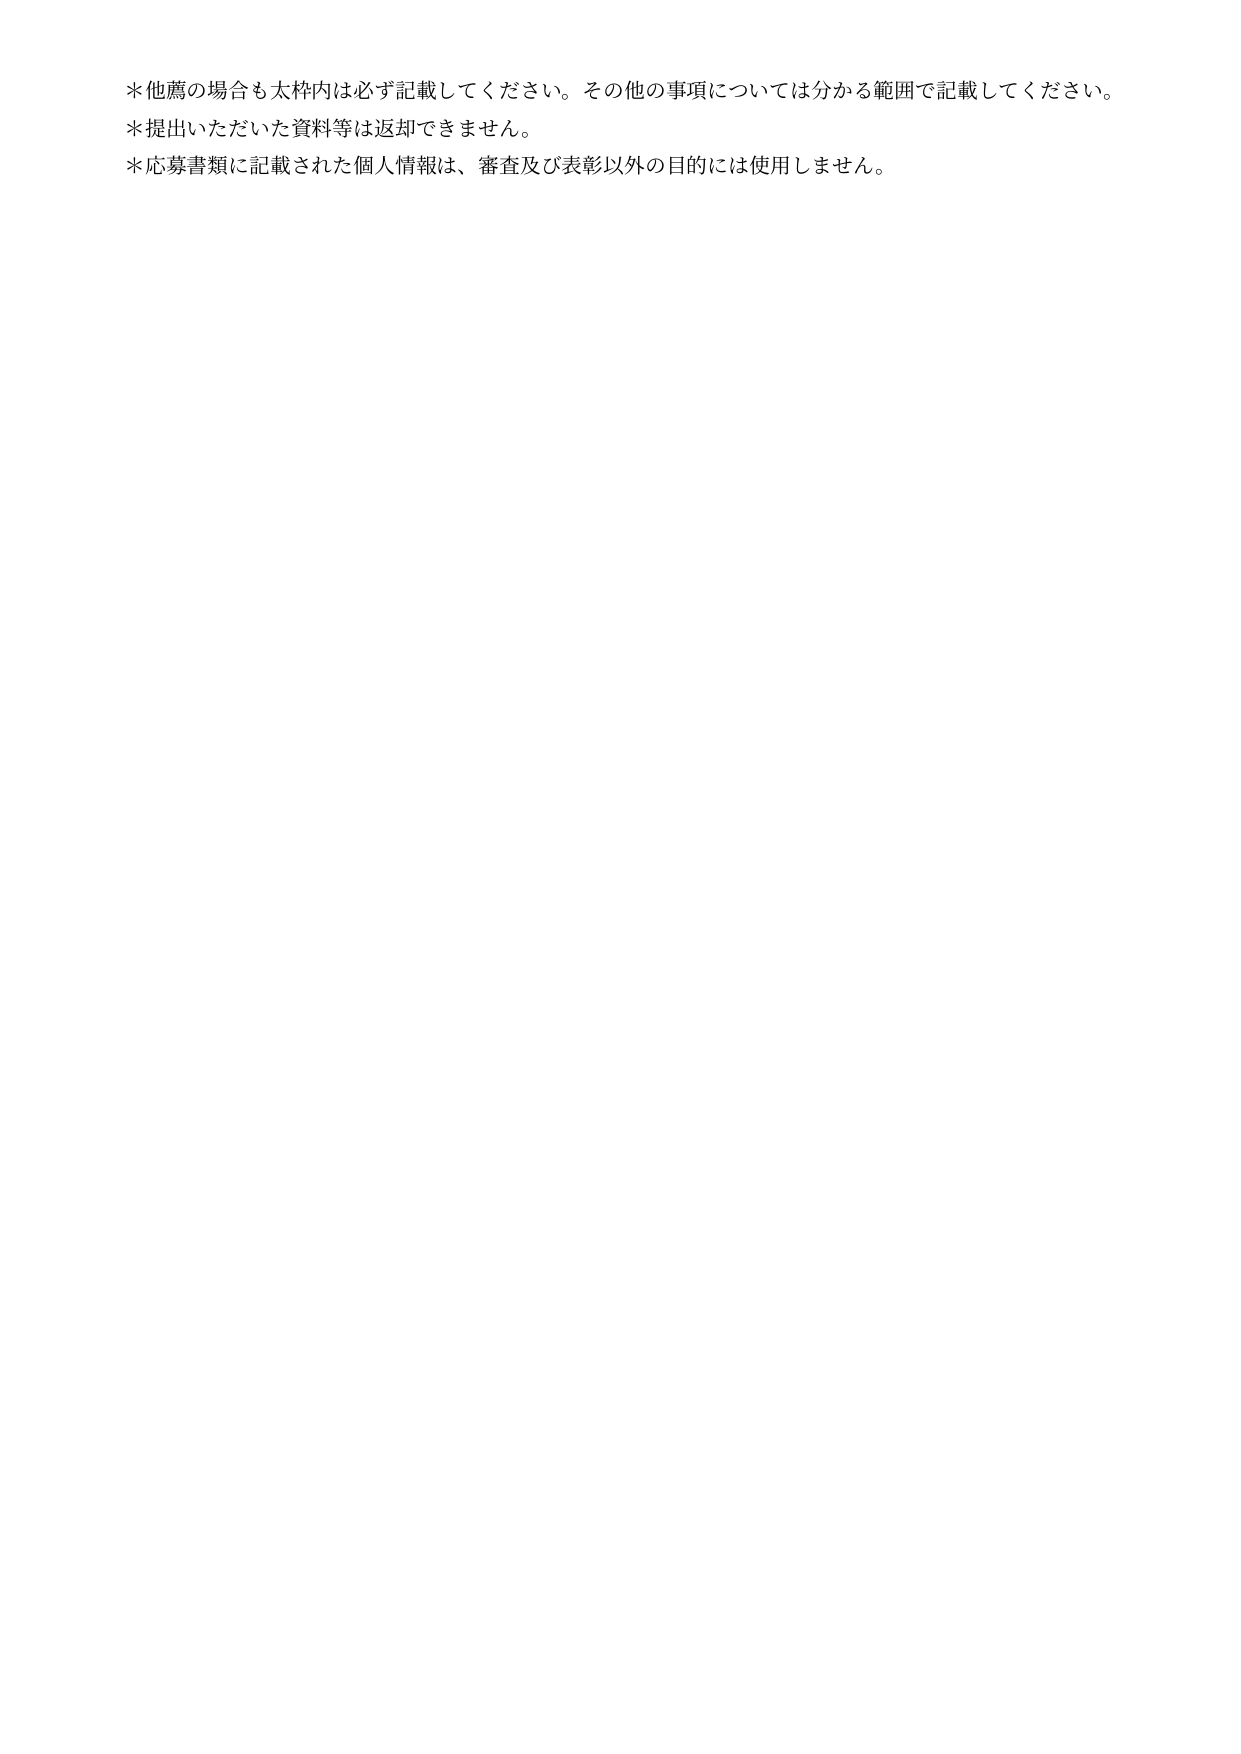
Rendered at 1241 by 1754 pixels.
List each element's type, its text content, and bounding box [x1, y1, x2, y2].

text ＊他薦の場合も太枠内は必ず記載してください。その他の事項については分かる範囲で記載してください。 [124, 71, 1116, 108]
text ＊提出いただいた資料等は返却できません。 [124, 108, 1116, 146]
text ＊応募書類に記載された個人情報は、審査及び表彰以外の目的には使用しません。 [124, 146, 1116, 183]
